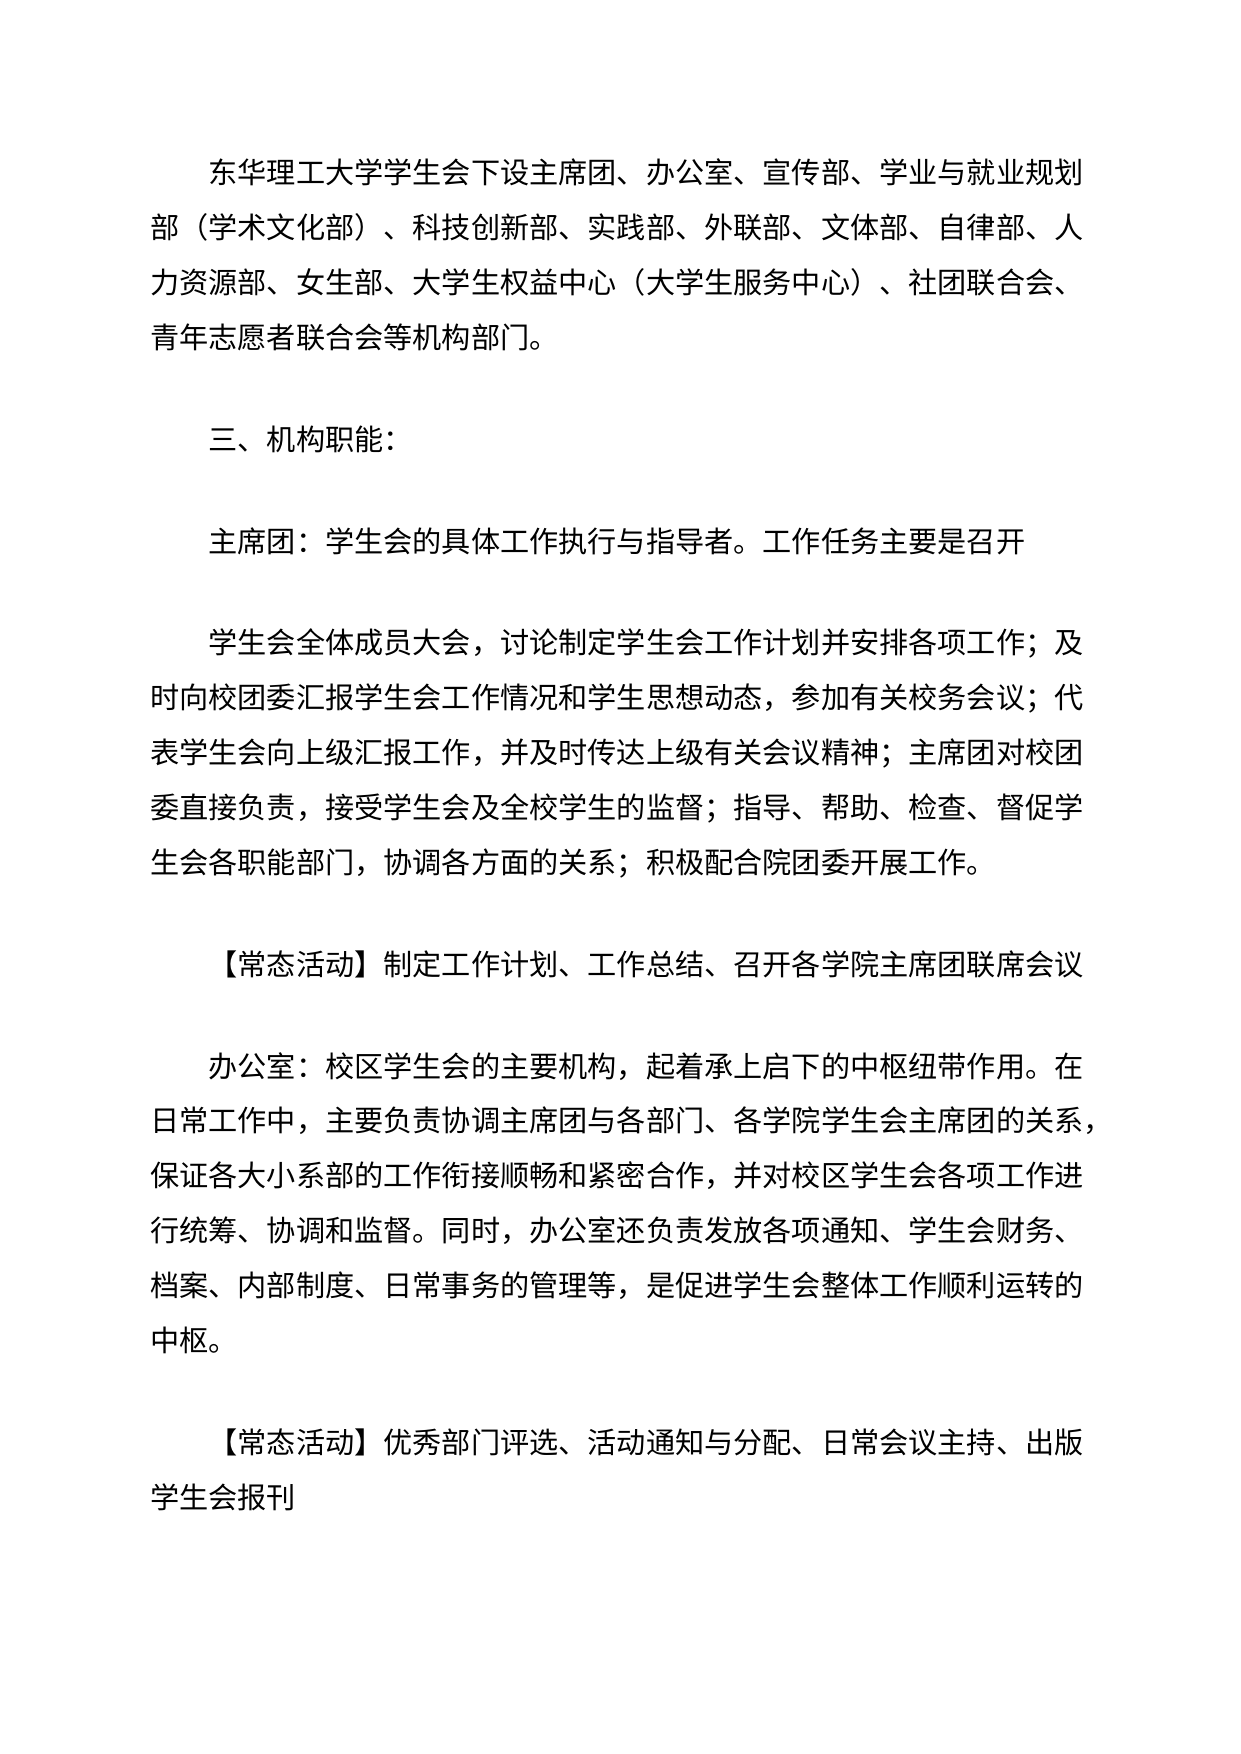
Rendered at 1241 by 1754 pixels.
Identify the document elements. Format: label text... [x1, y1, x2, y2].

text 三、机构职能： [150, 416, 1090, 459]
text 学生会全体成员大会，讨论制定学生会工作计划并安排各项工作；及时向校团委汇报学生会工作情况和学生思想动态，参加有关校务会议；代表学生会向上级汇报工作，并及时传达上级有关会议精神；主席团对校团委直接负责，接受学生会及全校学生的监督；指导、帮助、检查、督促学生会各职能部门，协调各方面的关系；积极配合院团委开展工作。 [150, 620, 1090, 882]
text 【常态活动】优秀部门评选、活动通知与分配、日常会议主持、出版学生会报刊 [150, 1419, 1090, 1517]
text 主席团：学生会的具体工作执行与指导者。工作任务主要是召开 [150, 518, 1090, 561]
text 【常态活动】制定工作计划、工作总结、召开各学院主席团联席会议 [150, 941, 1090, 984]
text 办公室：校区学生会的主要机构，起着承上启下的中枢纽带作用。在日常工作中，主要负责协调主席团与各部门、各学院学生会主席团的关系，保证各大小系部的工作衔接顺畅和紧密合作，并对校区学生会各项工作进行统筹、协调和监督。同时，办公室还负责发放各项通知、学生会财务、档案、内部制度、日常事务的管理等，是促进学生会整体工作顺利运转的中枢。 [150, 1043, 1090, 1360]
text 东华理工大学学生会下设主席团、办公室、宣传部、学业与就业规划部（学术文化部）、科技创新部、实践部、外联部、文体部、自律部、人力资源部、女生部、大学生权益中心（大学生服务中心）、社团联合会、青年志愿者联合会等机构部门。 [150, 150, 1090, 357]
